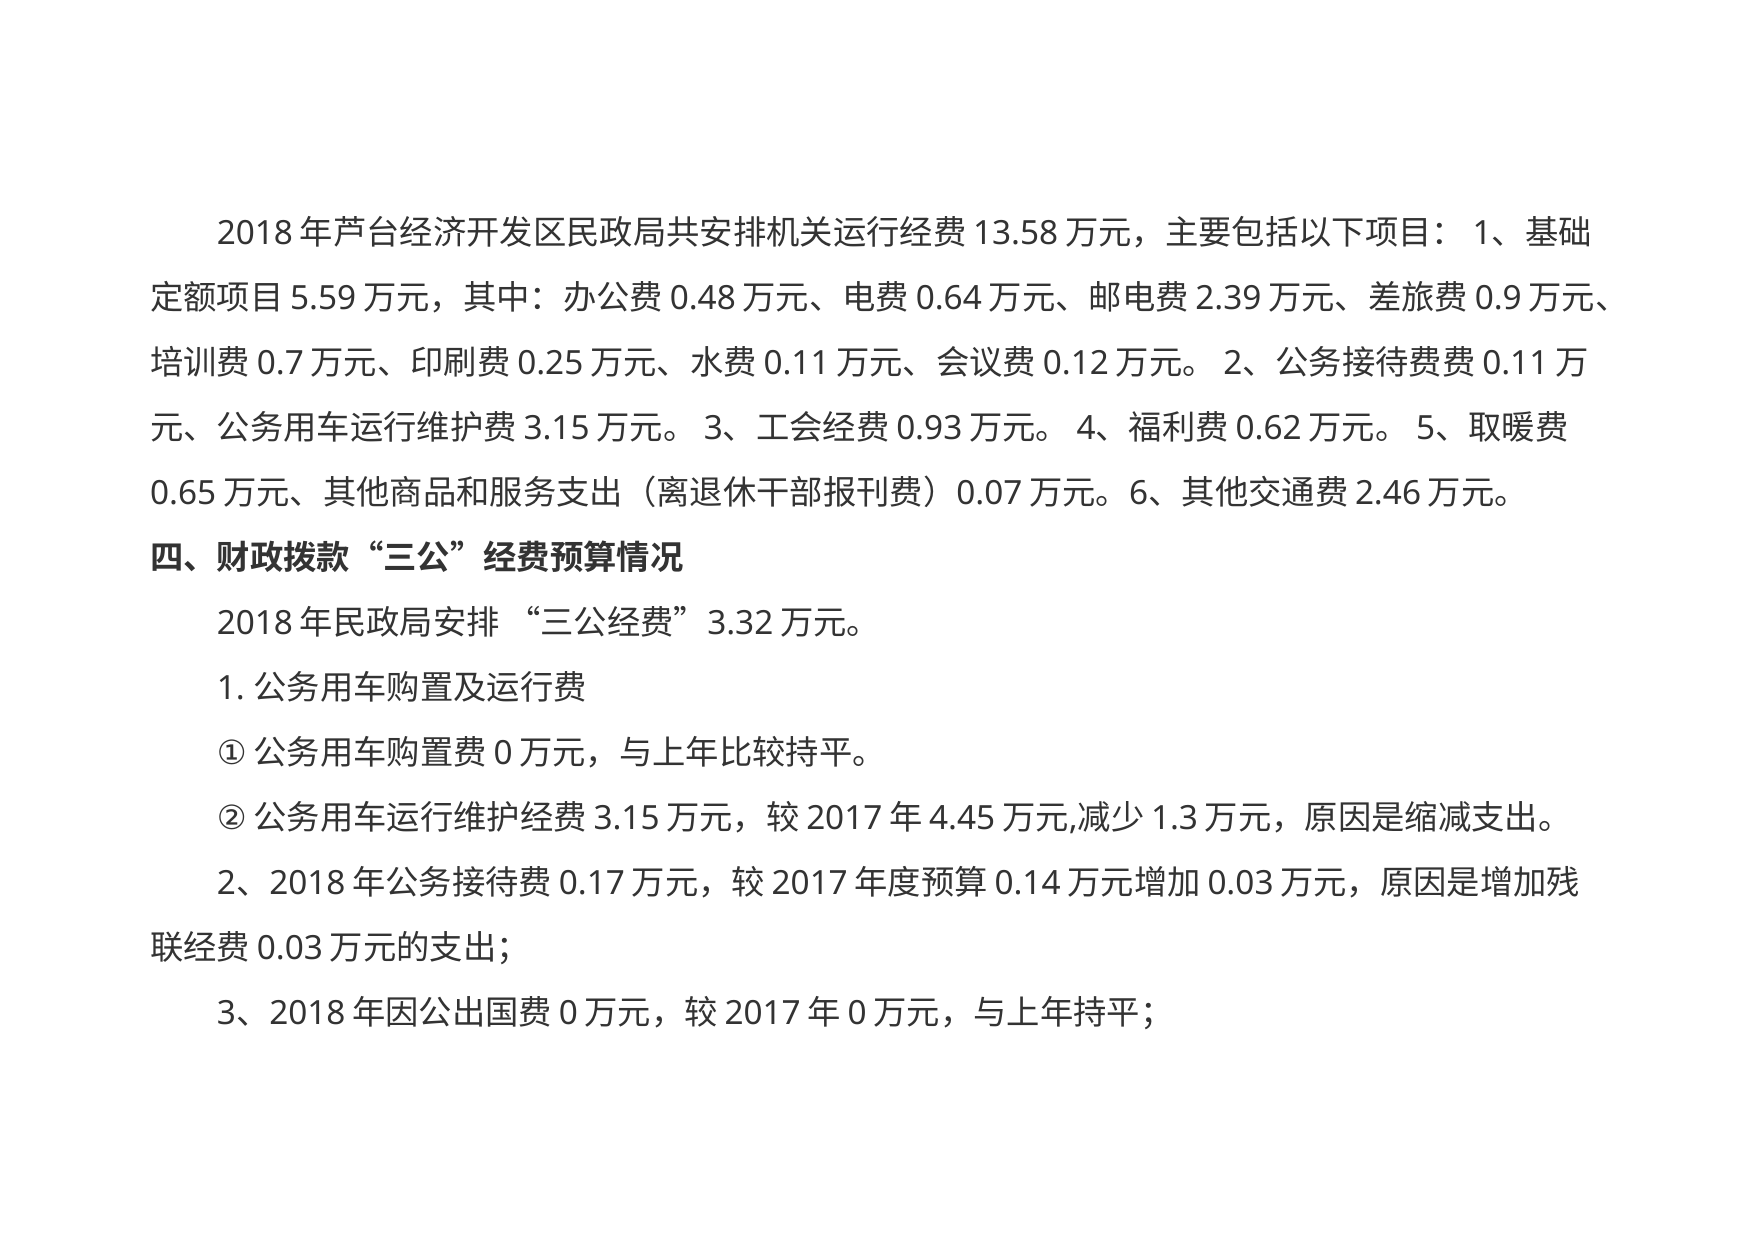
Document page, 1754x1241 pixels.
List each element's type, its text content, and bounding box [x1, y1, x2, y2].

text 1. 公务用车购置及运行费 [150, 653, 1604, 718]
text ②公务用车运行维护经费3.15万元，较2017年4.45万元,减少1.3万元，原因是缩减支出。 [150, 783, 1604, 848]
text 2018年民政局安排 “三公经费”3.32万元。 [150, 588, 1604, 653]
text ①公务用车购置费0万元，与上年比较持平。 [150, 718, 1604, 783]
text 四、财政拨款“三公”经费预算情况 [150, 523, 1604, 588]
text 3、2018年因公出国费0万元，较2017年0万元，与上年持平； [150, 978, 1604, 1043]
text 2018年芦台经济开发区民政局共安排机关运行经费13.58万元，主要包括以下项目： 1、基础定额项目5.59万元，其中：办公费0.48万元、电费0.64万元、邮电费2.39万元、差旅费0.9万元、培训费0.7万元、印刷费0.25万元、水费0.11万元、会议费0.12万元。 2、公务接待费费0.11万元、公务用车运行维护费3.15万元。 3、工会经费0.93万元。 4、福利费0.62万元。 5、取暖费0.65万元、其他商品和服务支出（离退休干部报刊费）0.07万元。6、其他交通费2.46万元。 [150, 198, 1604, 523]
text 2、2018年公务接待费0.17万元，较2017年度预算0.14万元增加0.03万元，原因是增加残联经费0.03万元的支出； [150, 848, 1604, 978]
